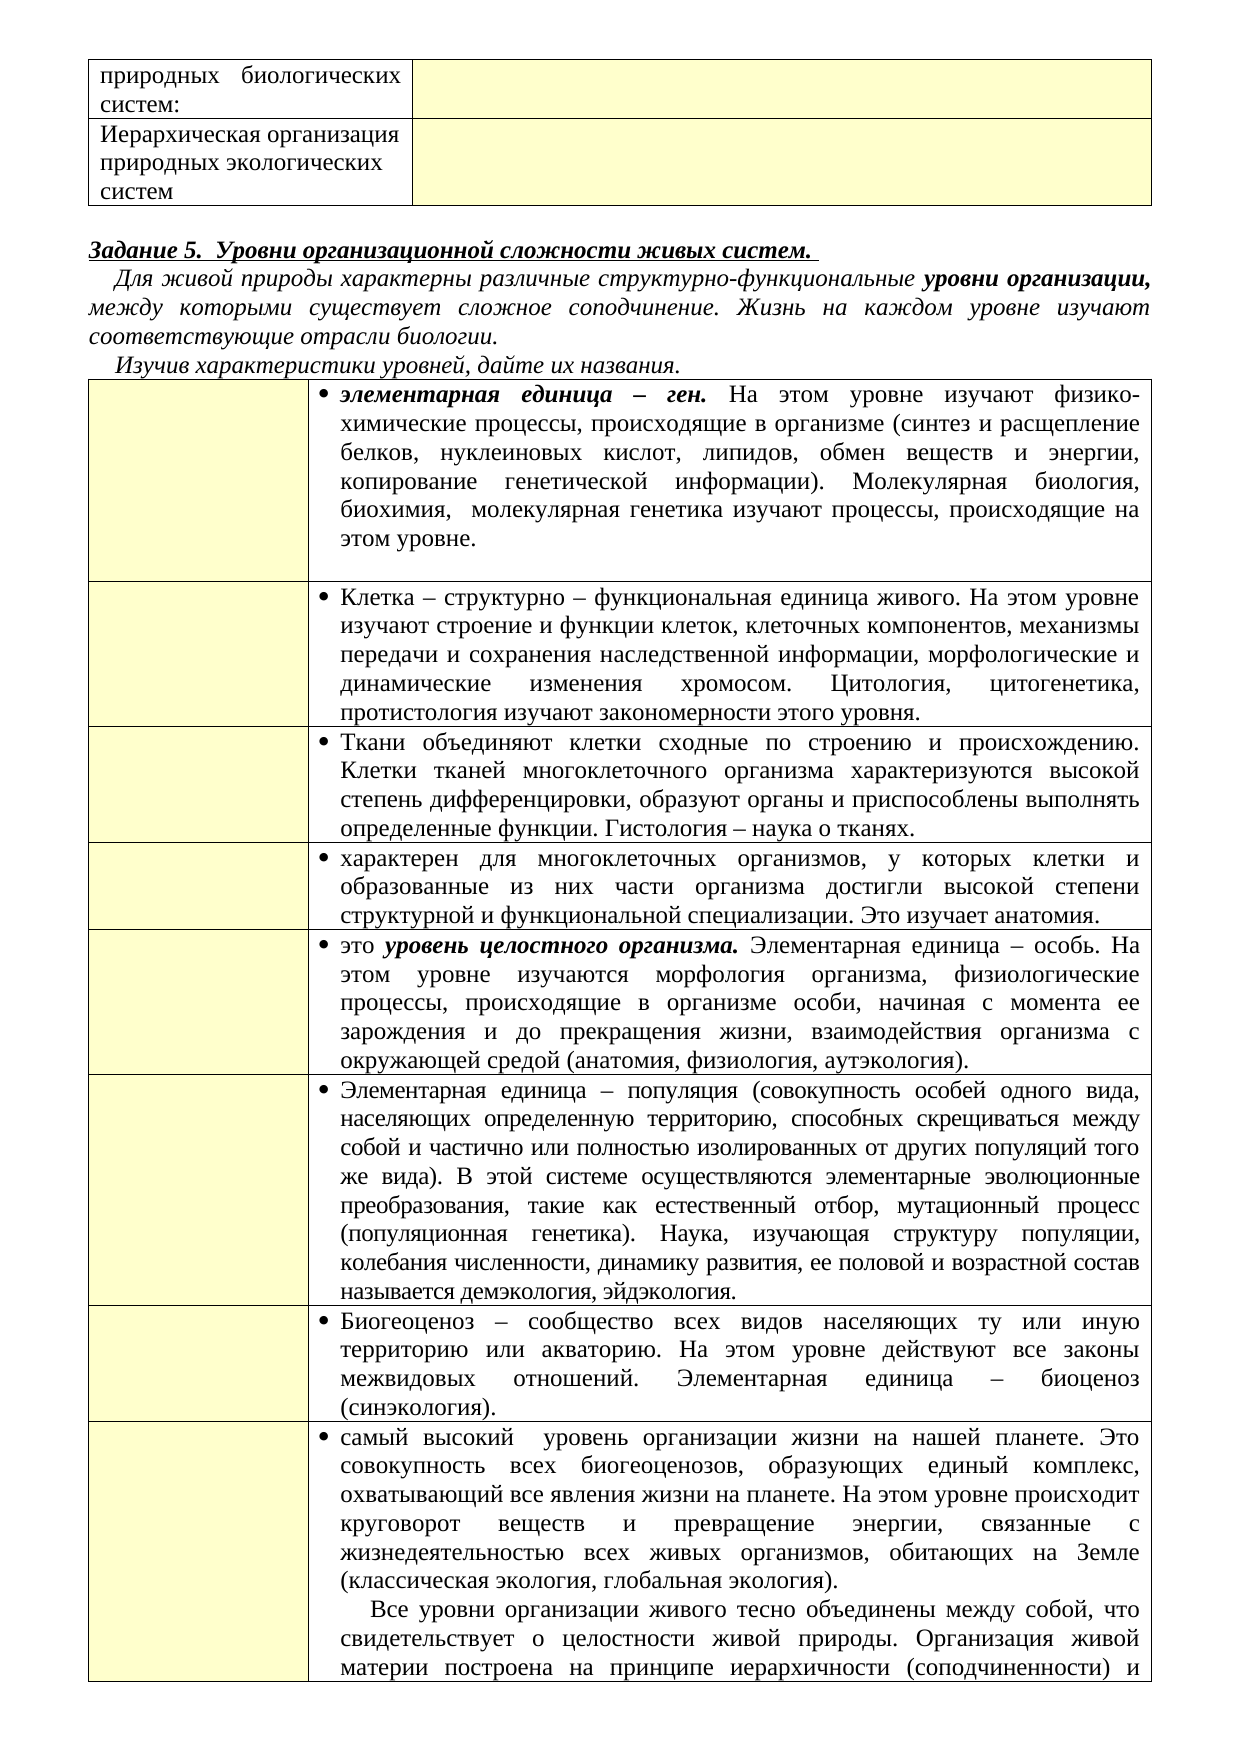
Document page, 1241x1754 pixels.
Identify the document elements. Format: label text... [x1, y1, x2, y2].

table_cell [413, 119, 1151, 205]
text Изучив характеристики уровней, дайте их названия. [89, 350, 1152, 378]
table_cell характерен для многоклеточных организмов, у которых клетки и образованные из них части организма достигли высокой степени структурной и функциональной специализации. Это изучает анатомия. [309, 843, 1151, 929]
table_cell [413, 60, 1151, 118]
table_cell Ткани объединяют клетки сходные по строению и происхождению. Клетки тканей многоклеточного организма характеризуются высокой степень дифференцировки, образуют органы и приспособлены выполнять определенные функции. Гистология – наука о тканях. [309, 727, 1151, 842]
table_cell Биогеоценоз – сообщество всех видов населяющих ту или иную территорию или акваторию. На этом уровне действуют все законы межвидовых отношений. Элементарная единица – биоценоз (синэкология). [309, 1306, 1151, 1421]
text Для живой природы характерны различные структурно-функциональные уровни организации, между которыми существует сложное соподчинение. Жизнь на каждом уровне изучают соответствующие отрасли биологии. [89, 263, 1152, 350]
table_cell [89, 1075, 308, 1305]
table_cell [89, 930, 308, 1074]
table_cell [89, 1306, 308, 1421]
table_cell Клетка – структурно – функциональная единица живого. На этом уровне изучают строение и функции клеток, клеточных компонентов, механизмы передачи и сохранения наследственной информации, морфологические и динамические изменения хромосом. Цитология, цитогенетика, протистология изучают закономерности этого уровня. [309, 582, 1151, 726]
table_header [89, 380, 308, 581]
table_cell [89, 1422, 308, 1681]
table_cell [89, 582, 308, 726]
text Задание 5. Уровни организационной сложности живых систем. [89, 235, 1152, 263]
table_cell [89, 843, 308, 929]
table_cell Элементарная единица – популяция (совокупность особей одного вида, населяющих определенную территорию, способных скрещиваться между собой и частично или полностью изолированных от других популяций того же вида). В этой системе осуществляются элементарные эволюционные преобразования, такие как естественный отбор, мутационный процесс (популяционная генетика). Наука, изучающая структуру популяции, колебания численности, динамику развития, ее половой и возрастной состав называется демэкология, эйдэкология. [309, 1075, 1151, 1305]
table_cell это уровень целостного организма. Элементарная единица – особь. На этом уровне изучаются морфология организма, физиологические процессы, происходящие в организме особи, начиная с момента ее зарождения и до прекращения жизни, взаимодействия организма с окружающей средой (анатомия, физиология, аутэкология). [309, 930, 1151, 1074]
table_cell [309, 1422, 1151, 1681]
table_cell [89, 727, 308, 842]
table_cell Иерархическая организация природных экологических систем [89, 119, 412, 205]
table_header элементарная единица – ген. На этом уровне изучают физико-химические процессы, происходящие в организме (синтез и расщепление белков, нуклеиновых кислот, липидов, обмен веществ и энергии, копирование генетической информации). Молекулярная биология, биохимия, молекулярная генетика изучают процессы, происходящие на этом уровне. [309, 380, 1151, 581]
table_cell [89, 60, 412, 118]
